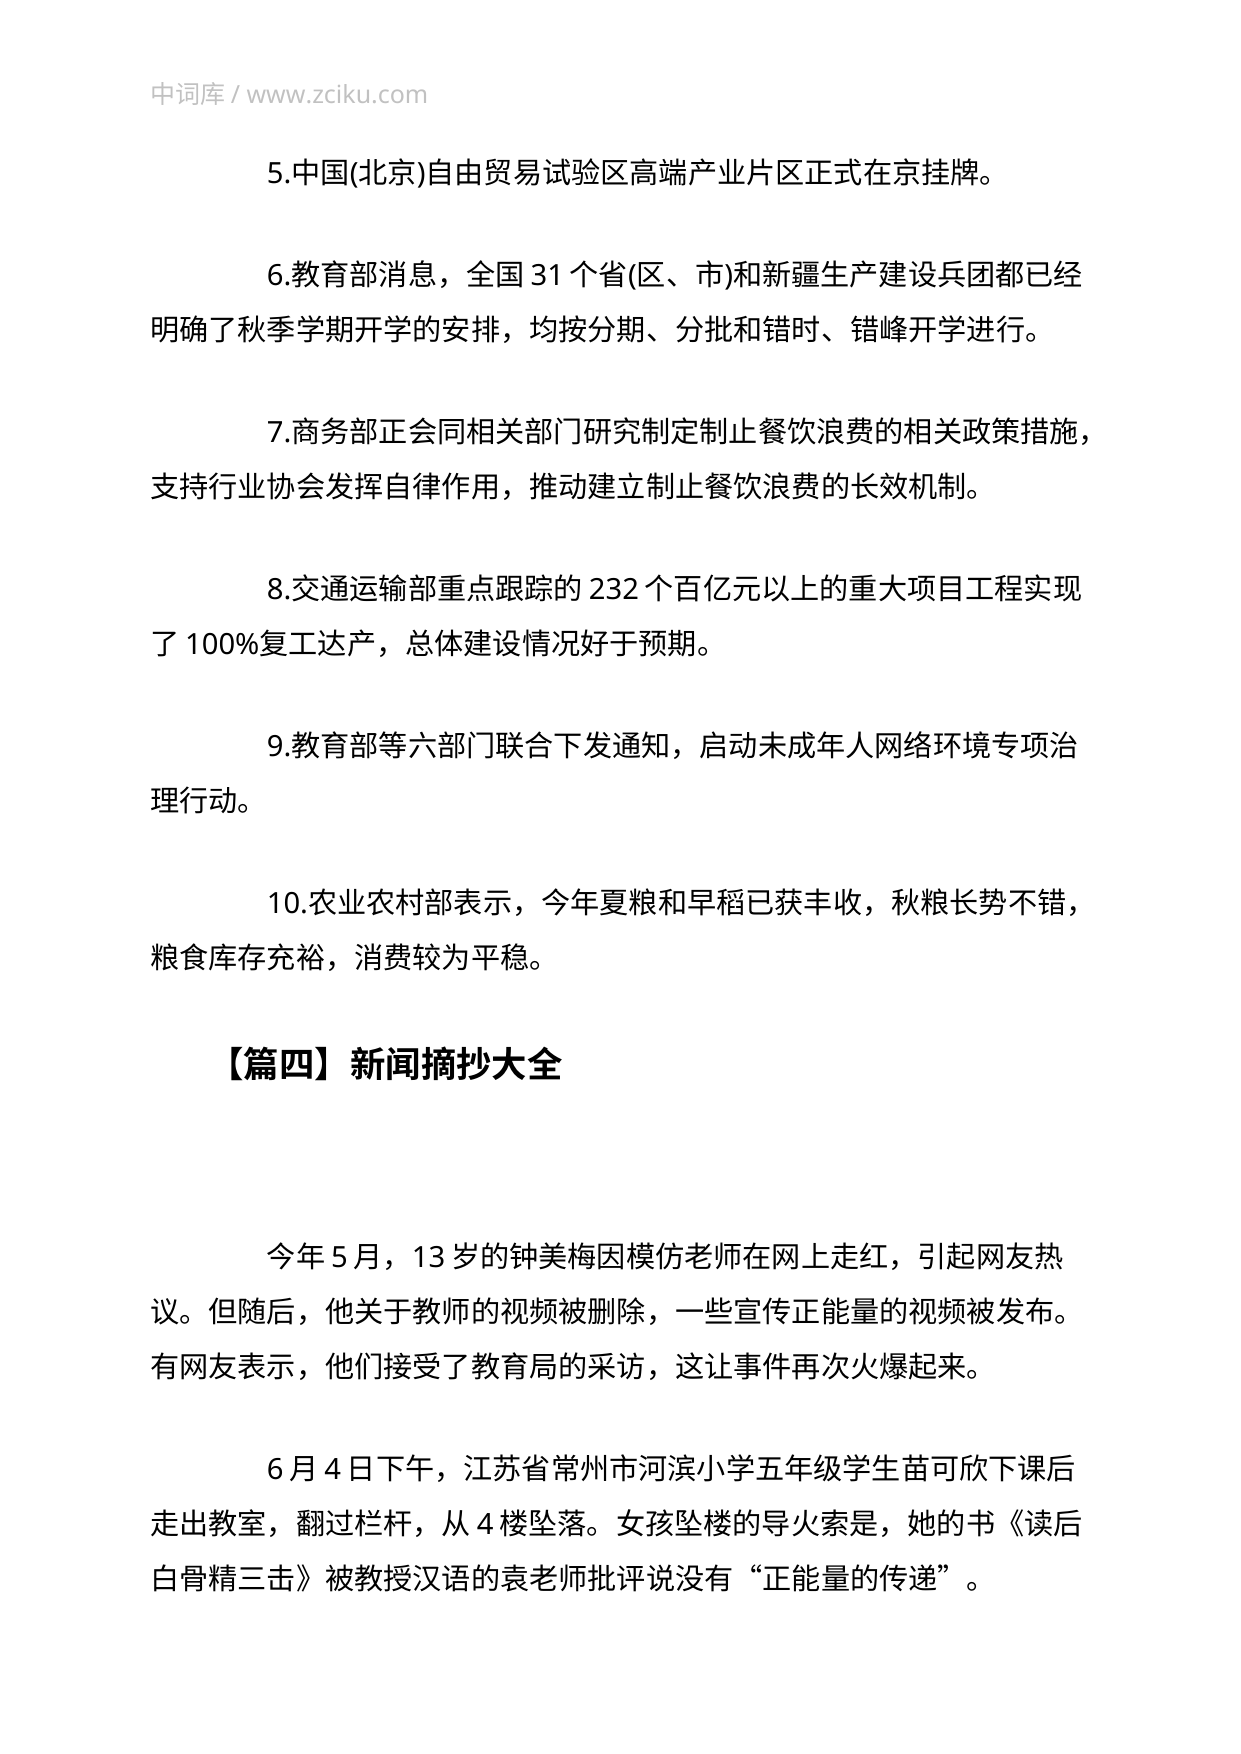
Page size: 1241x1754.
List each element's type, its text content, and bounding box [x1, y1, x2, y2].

text 8.交通运输部重点跟踪的232个百亿元以上的重大项目工程实现了100%复工达产，总体建设情况好于预期。 [150, 566, 1090, 663]
text 【篇四】新闻摘抄大全 [150, 1036, 1090, 1087]
text 今年5月，13岁的钟美梅因模仿老师在网上走红，引起网友热议。但随后，他关于教师的视频被删除，一些宣传正能量的视频被发布。有网友表示，他们接受了教育局的采访，这让事件再次火爆起来。 [150, 1234, 1090, 1386]
text 10.农业农村部表示，今年夏粮和早稻已获丰收，秋粮长势不错，粮食库存充裕，消费较为平稳。 [150, 879, 1090, 977]
text 6.教育部消息，全国31个省(区、市)和新疆生产建设兵团都已经明确了秋季学期开学的安排，均按分期、分批和错时、错峰开学进行。 [150, 252, 1090, 349]
text 6月4日下午，江苏省常州市河滨小学五年级学生苗可欣下课后走出教室，翻过栏杆，从4楼坠落。女孩坠楼的导火索是，她的书《读后白骨精三击》被教授汉语的袁老师批评说没有“正能量的传递”。 [150, 1445, 1090, 1598]
text 5.中国(北京)自由贸易试验区高端产业片区正式在京挂牌。 [150, 150, 1090, 192]
text 7.商务部正会同相关部门研究制定制止餐饮浪费的相关政策措施，支持行业协会发挥自律作用，推动建立制止餐饮浪费的长效机制。 [150, 409, 1090, 506]
text 9.教育部等六部门联合下发通知，启动未成年人网络环境专项治理行动。 [150, 722, 1090, 820]
